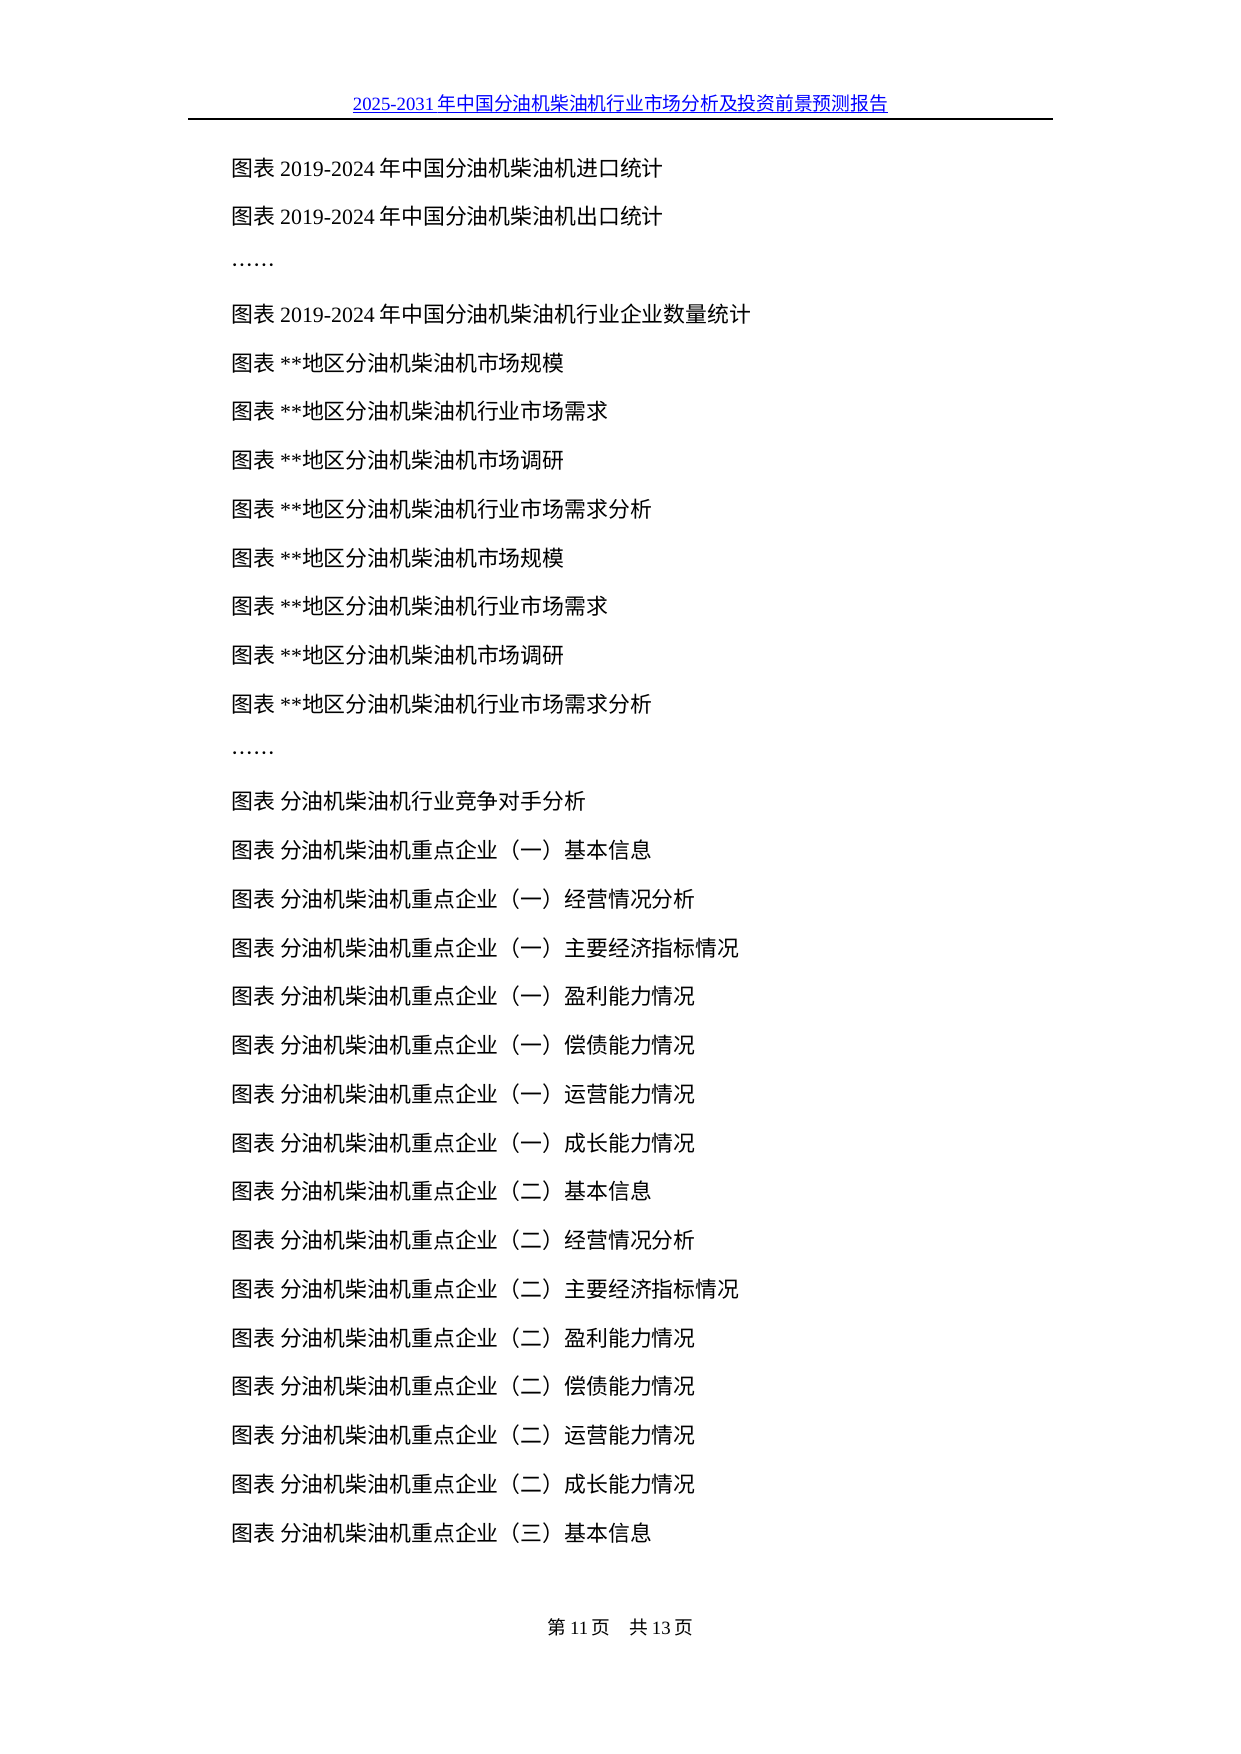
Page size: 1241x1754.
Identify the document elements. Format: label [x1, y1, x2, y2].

text [187, 150, 1053, 1548]
